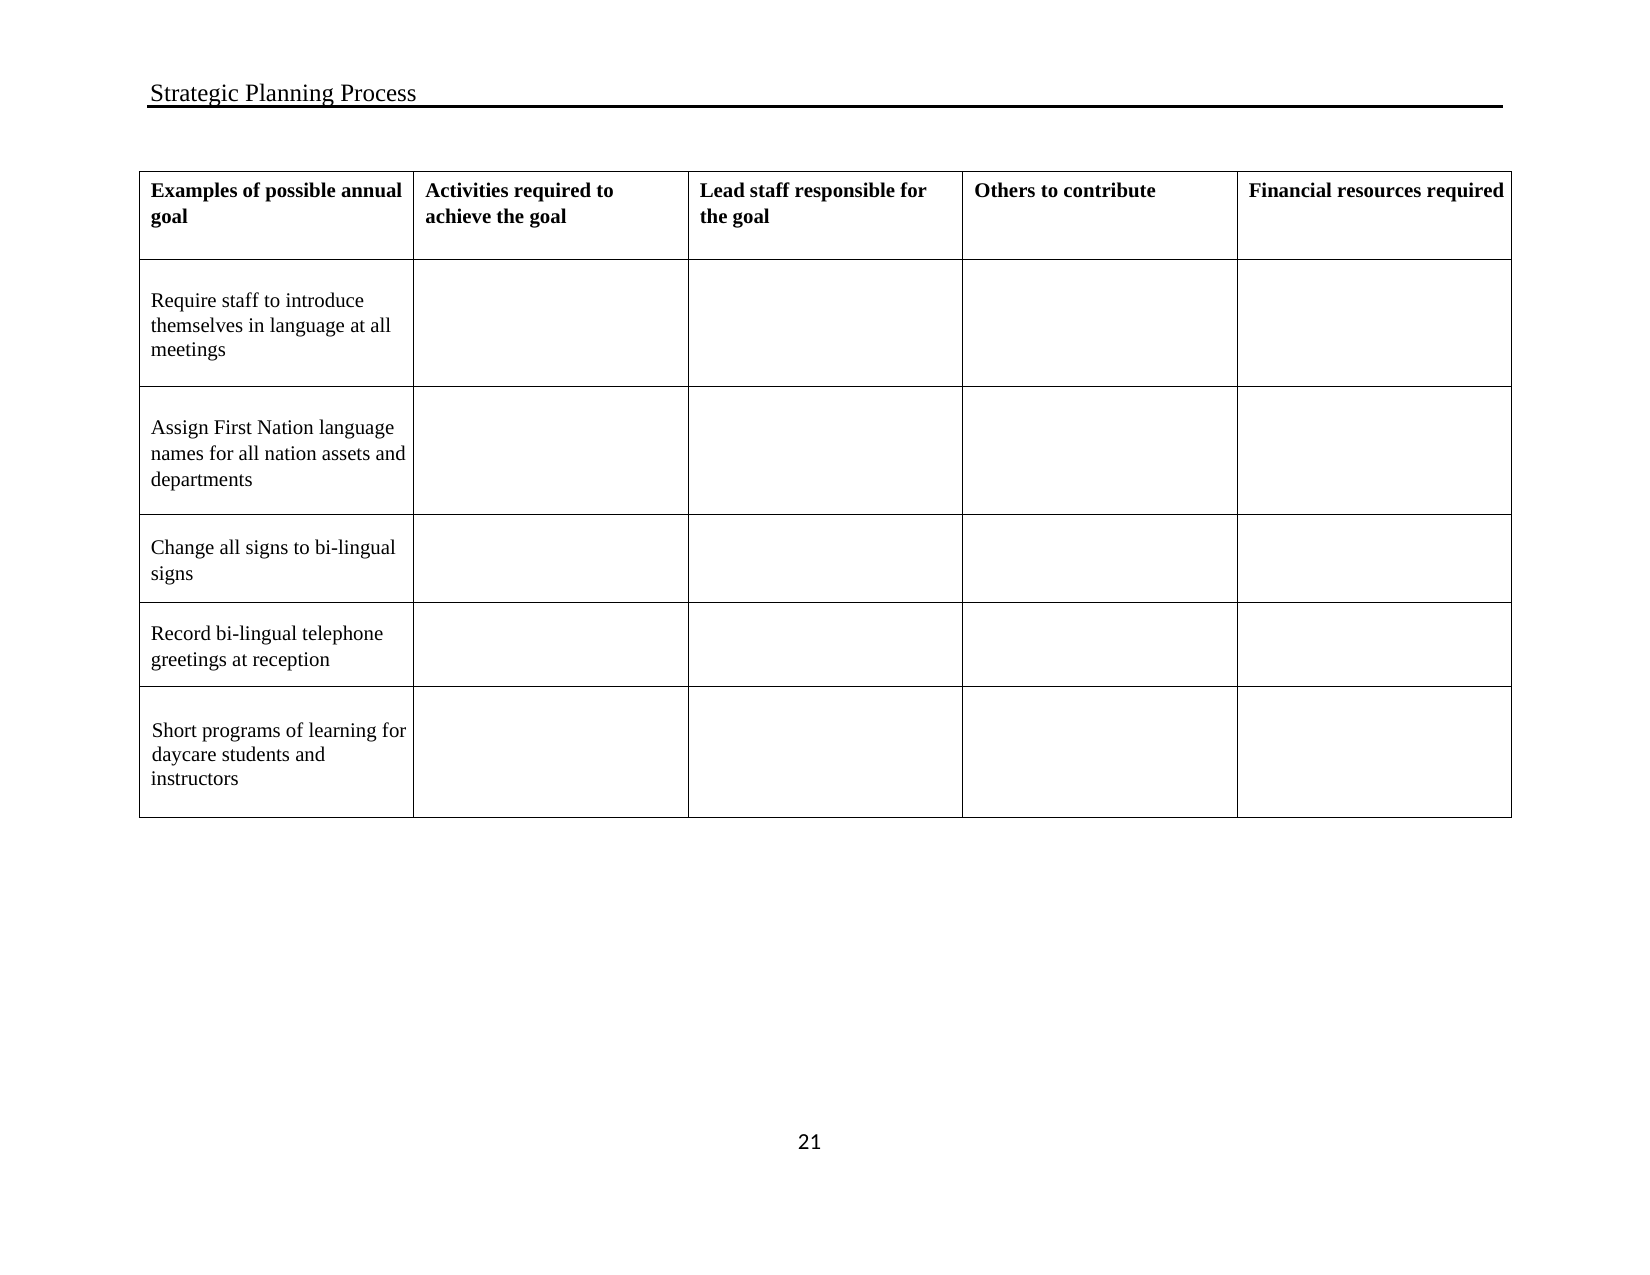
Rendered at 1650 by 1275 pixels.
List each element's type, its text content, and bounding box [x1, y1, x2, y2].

table_cell [414, 387, 688, 514]
table_cell [689, 260, 962, 386]
table_header Others to contribute [963, 172, 1237, 258]
table_cell [1238, 387, 1511, 514]
table_cell [963, 387, 1237, 514]
table_cell [1238, 260, 1511, 386]
table_cell Short programs of learning for daycare students and instructors [140, 687, 413, 817]
table_cell Record bi-lingual telephone greetings at reception [140, 603, 413, 686]
table_header Activities required to achieve the goal [414, 172, 688, 258]
table_cell [963, 260, 1237, 386]
table_cell [689, 603, 962, 686]
table_cell [963, 687, 1237, 817]
table_header Financial resources required [1238, 172, 1511, 258]
table_cell [414, 603, 688, 686]
table_cell [963, 603, 1237, 686]
table_cell [689, 387, 962, 514]
table_cell [689, 687, 962, 817]
table_cell [1238, 515, 1511, 602]
table_cell Assign First Nation language names for all nation assets and departments [140, 387, 413, 514]
table_cell [1238, 687, 1511, 817]
table_header Examples of possible annual goal [140, 172, 413, 258]
table_cell [689, 515, 962, 602]
table_cell [414, 687, 688, 817]
table_cell Require staff to introduce themselves in language at all meetings [140, 260, 413, 386]
table_cell [1238, 603, 1511, 686]
table_cell Change all signs to bi-lingual signs [140, 515, 413, 602]
table_header Lead staff responsible for the goal [689, 172, 962, 258]
table_cell [414, 260, 688, 386]
table_cell [414, 515, 688, 602]
table_cell [963, 515, 1237, 602]
